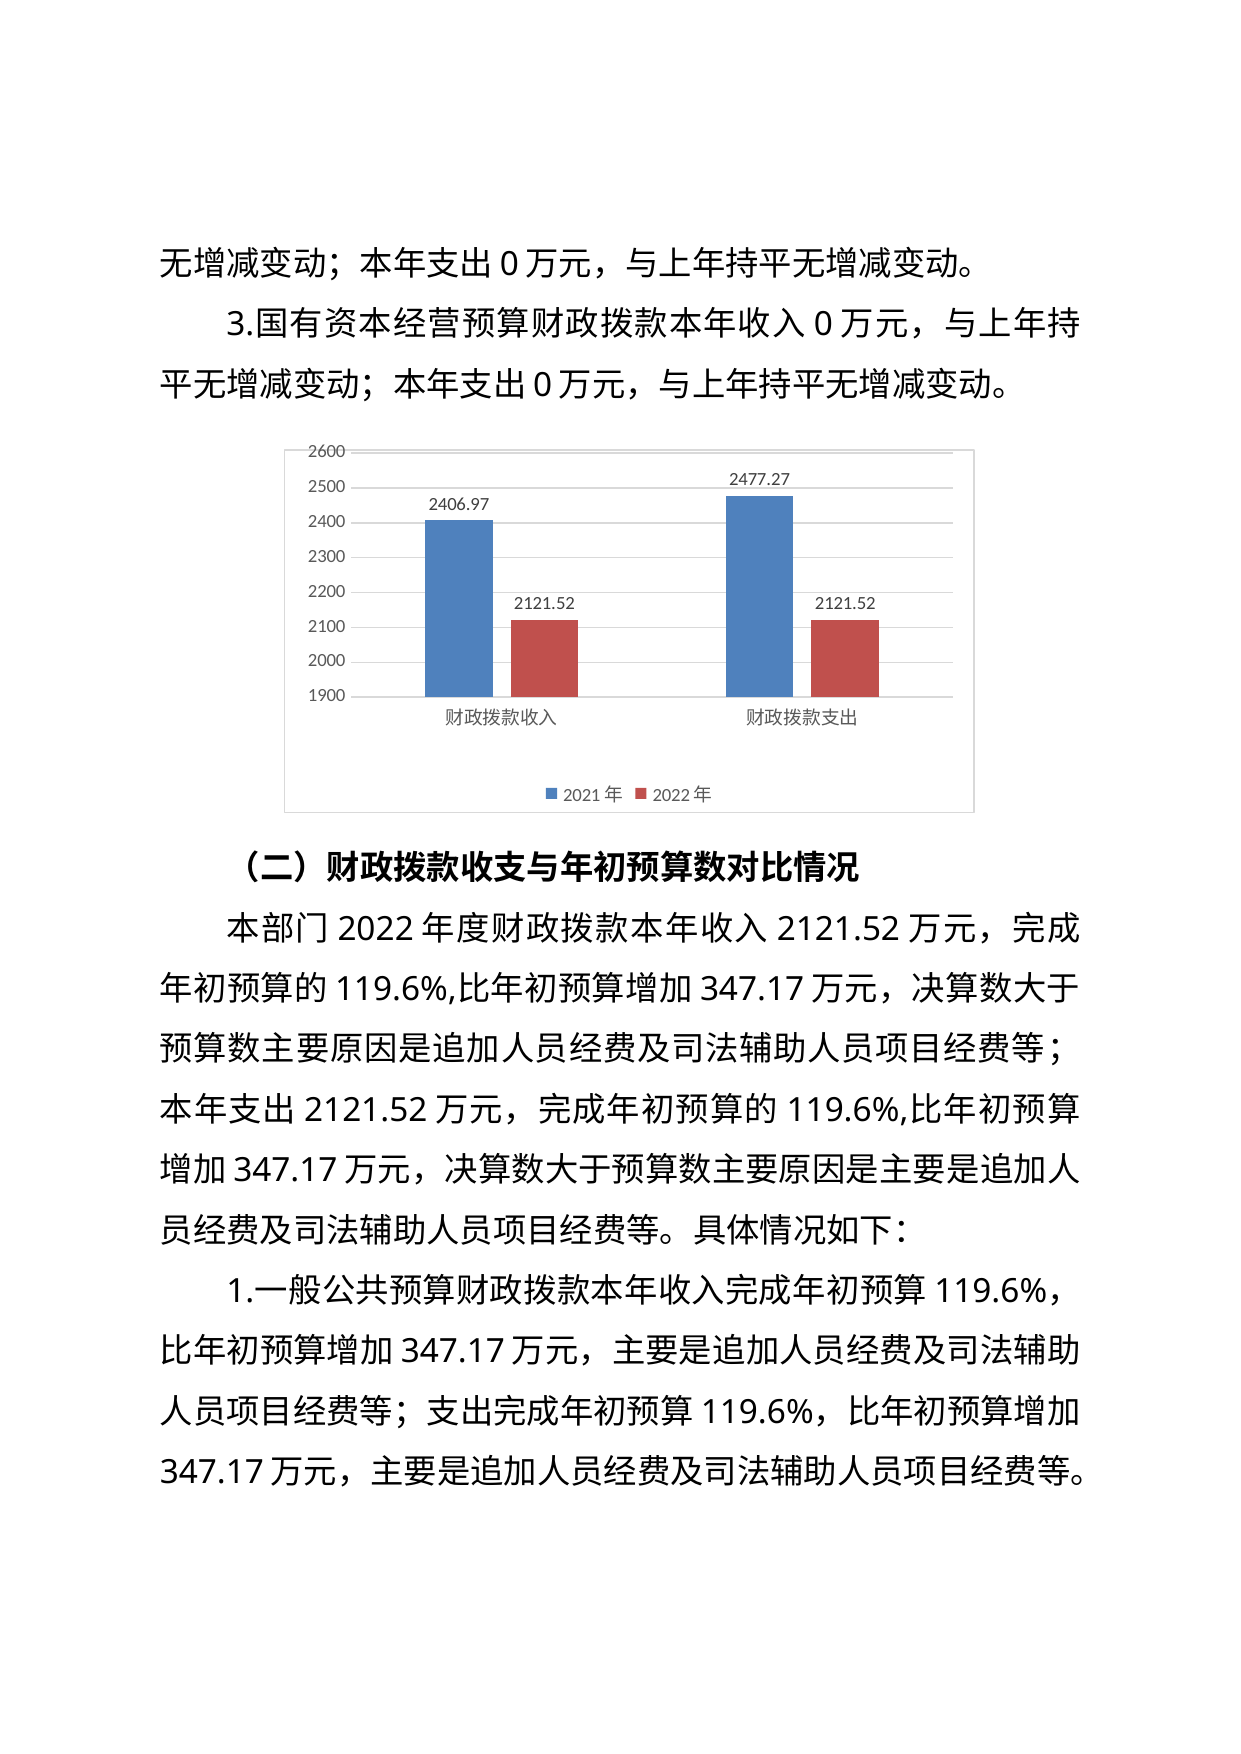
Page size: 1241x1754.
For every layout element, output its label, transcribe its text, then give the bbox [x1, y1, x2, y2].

text 本部门2022年度财政拨款本年收入2121.52万元，完成年初预算的119.6%,比年初预算增加347.17万元，决算数大于预算数主要原因是追加人员经费及司法辅助人员项目经费等；本年支出2121.52万元，完成年初预算的119.6%,比年初预算增加347.17万元，决算数大于预算数主要原因是主要是追加人员经费及司法辅助人员项目经费等。具体情况如下： [159, 892, 1081, 1254]
text 1.一般公共预算财政拨款本年收入完成年初预算119.6%，比年初预算增加347.17万元，主要是追加人员经费及司法辅助人员项目经费等；支出完成年初预算119.6%，比年初预算增加347.17万元，主要是追加人员经费及司法辅助人员项目经费等。 [159, 1254, 1081, 1496]
text 3.国有资本经营预算财政拨款本年收入0万元，与上年持平无增减变动；本年支出0万元，与上年持平无增减变动。 [159, 287, 1081, 408]
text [159, 227, 1081, 287]
text （二）财政拨款收支与年初预算数对比情况 [159, 831, 1081, 892]
